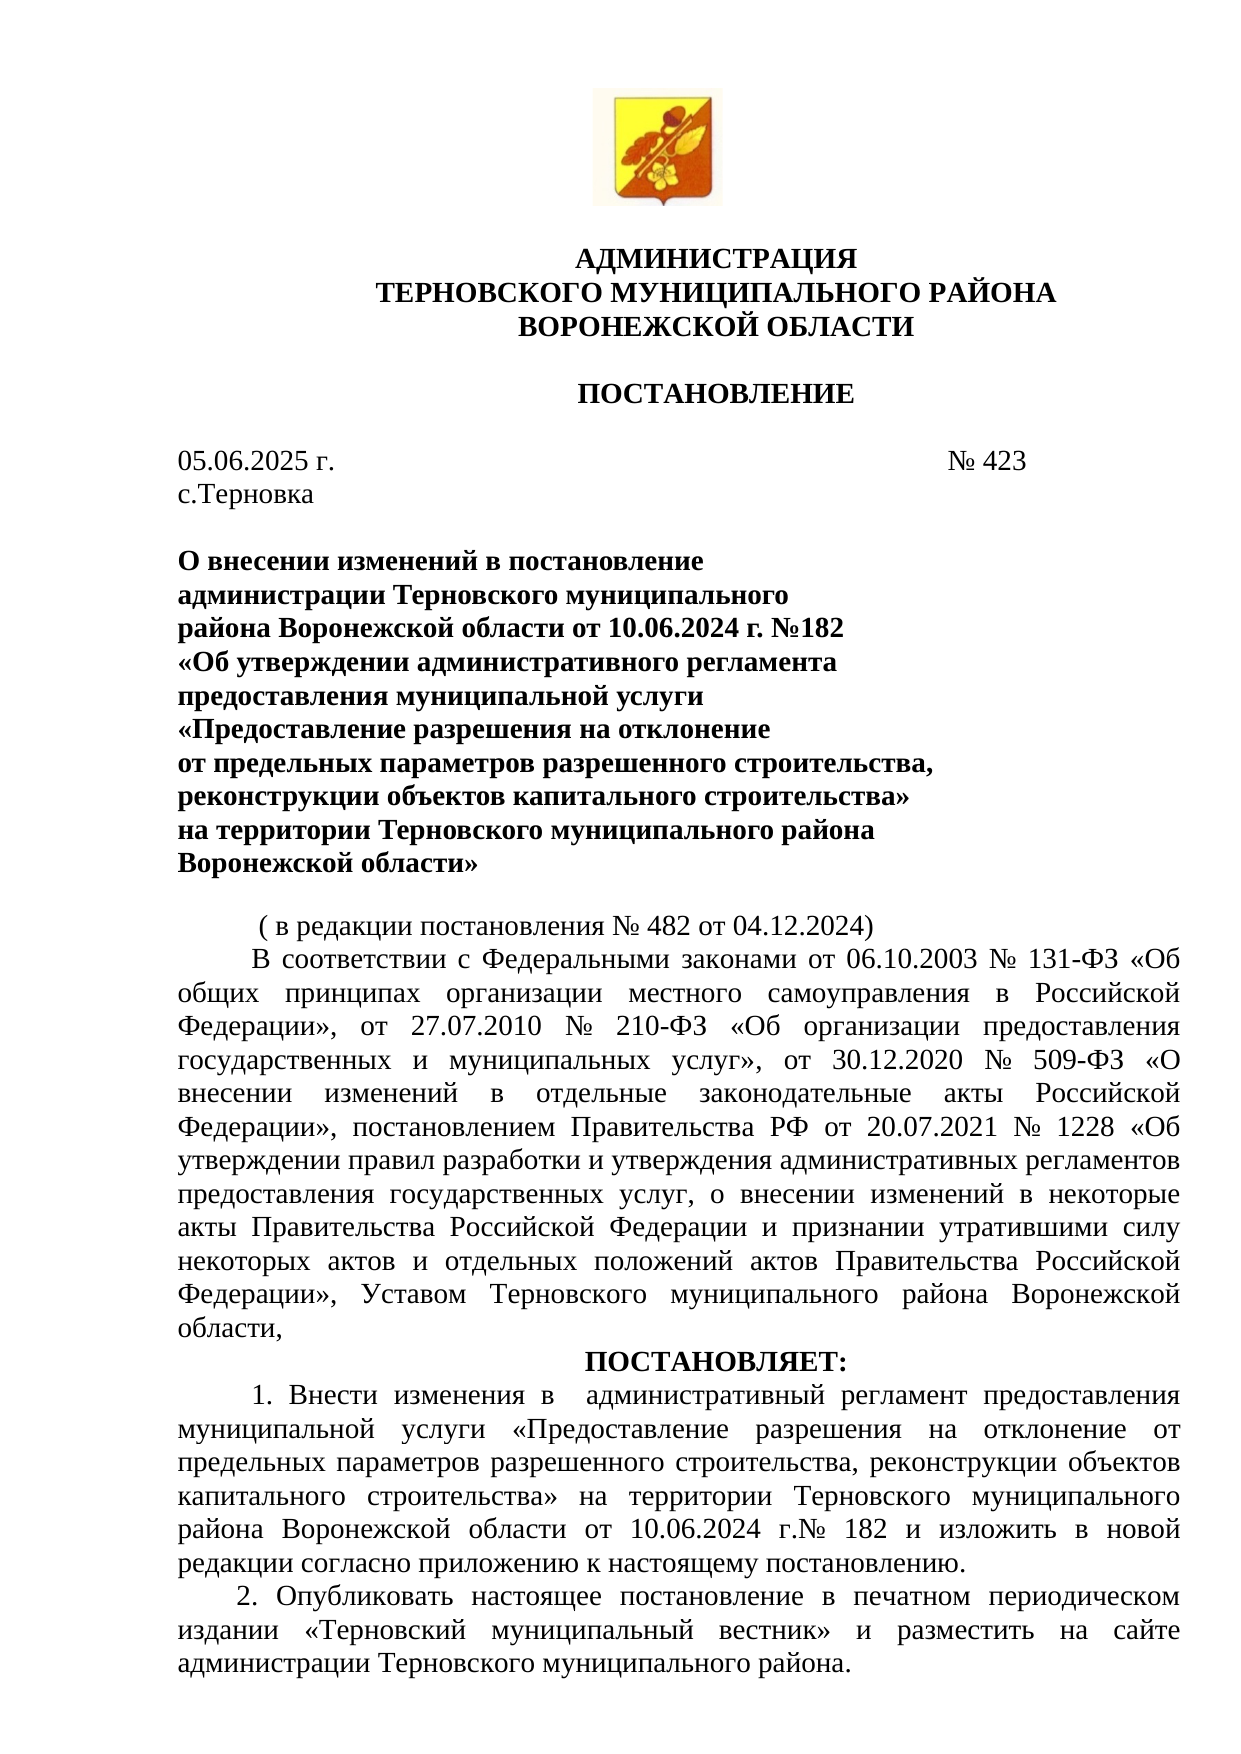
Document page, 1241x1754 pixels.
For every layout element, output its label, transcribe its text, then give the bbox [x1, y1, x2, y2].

text администрации Терновского муниципального [177, 577, 1181, 611]
text АДМИНИСТРАЦИЯ [177, 242, 1181, 275]
text на территории Терновского муниципального района [177, 812, 1181, 845]
text 1. Внести изменения в административный регламент предоставления муниципальной услуги «Предоставление разрешения на отклонение от предельных параметров разрешенного строительства, реконструкции объектов капитального строительства» на территории Терновского муниципального района Воронежской области от 10.06.2024 г.№ 182 и изложить в новой редакции согласно приложению к настоящему постановлению. [177, 1377, 1181, 1444]
text ПОСТАНОВЛЕНИЕ [177, 376, 1181, 409]
text 05.06.2025 г. № 423 [177, 443, 1181, 476]
text 1. Внести изменения в административный регламент предоставления муниципальной услуги «Предоставление разрешения на отклонение от предельных параметров разрешенного строительства, реконструкции объектов капитального строительства» на территории Терновского муниципального района Воронежской области от 10.06.2024 г.№ 182 и изложить в новой редакции согласно приложению к настоящему постановлению. [177, 1478, 1181, 1578]
text «Предоставление разрешения на отклонение [177, 711, 1181, 745]
text ВОРОНЕЖСКОЙ ОБЛАСТИ [177, 309, 1181, 342]
text ТЕРНОВСКОГО МУНИЦИПАЛЬНОГО РАЙОНА [177, 275, 1181, 309]
text реконструкции объектов капитального строительства» [177, 778, 1181, 812]
text В соответствии с Федеральными законами от 06.10.2003 № 131-ФЗ «Об общих принципах организации местного самоуправления в Российской Федерации», от 27.07.2010 № 210-ФЗ «Об организации предоставления государственных и муниципальных услуг», от 30.12.2020 № 509-ФЗ «О внесении изменений в отдельные законодательные акты Российской Федерации», постановлением Правительства РФ от 20.07.2021 № 1228 «Об утверждении правил разработки и утверждения административных регламентов предоставления государственных услуг, о внесении изменений в некоторые акты Правительства Российской Федерации и признании утратившими силу некоторых актов и отдельных положений актов Правительства Российской Федерации», Уставом Терновского муниципального района Воронежской области, [177, 941, 1181, 1344]
text «Об утверждении административного регламента [177, 644, 1181, 678]
text ( в редакции постановления № 482 от 04.12.2024) [177, 908, 1181, 941]
text с.Терновка [177, 476, 1181, 510]
text 2. Опубликовать настоящее постановление в печатном периодическом издании «Терновский муниципальный вестник» и разместить на сайте администрации Терновского муниципального района. [177, 1578, 1181, 1679]
text предоставления муниципальной услуги [177, 678, 1181, 711]
text Воронежской области» [177, 845, 1181, 879]
picture [591, 88, 722, 204]
text О внесении изменений в постановление [177, 543, 1181, 577]
text от предельных параметров разрешенного строительства, [177, 745, 1181, 778]
text ПОСТАНОВЛЯЕТ: [177, 1344, 1181, 1377]
text района Воронежской области от 10.06.2024 г. №182 [177, 611, 1181, 644]
